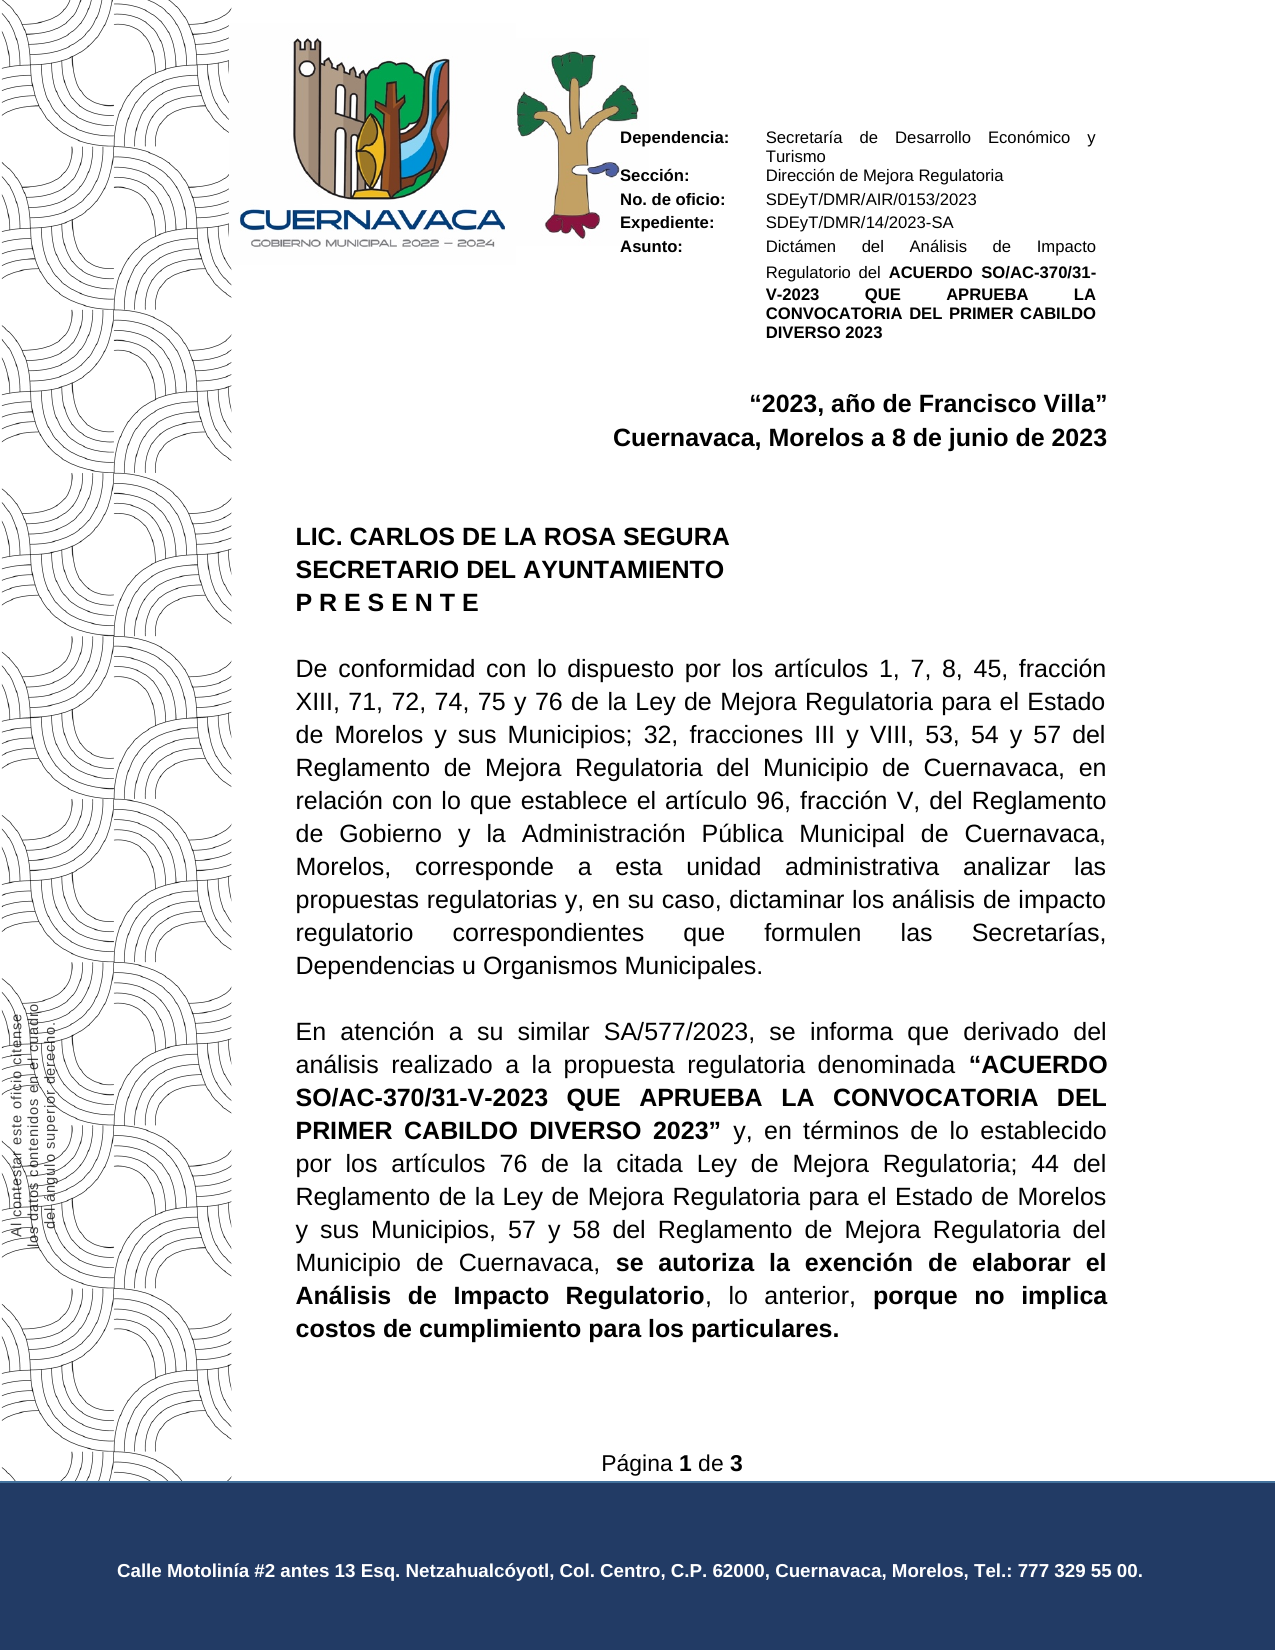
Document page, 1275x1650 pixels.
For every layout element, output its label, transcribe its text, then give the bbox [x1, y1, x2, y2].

table_header Secretaría de Desarrollo Económico y Turismo [754, 128, 1107, 166]
text “2023, año de Francisco Villa” [236, 389, 1107, 418]
table_cell Dictámen del Análisis de Impacto Regulatorio del ACUERDO SO/AC-370/31-V-2023 QUE APRUEBA LA CONVOCATORIA DEL PRIMER CABILDO DIVERSO 2023 [754, 236, 1107, 342]
text En atención a su similar SA/577/2023, se informa que derivado del análisis realizado a la propuesta regulatoria denominada “ACUERDO SO/AC-370/31-V-2023 QUE APRUEBA LA CONVOCATORIA DEL PRIMER CABILDO DIVERSO 2023” y, en términos de lo establecido por los artículos 76 de la citada Ley de Mejora Regulatoria; 44 del Reglamento de la Ley de Mejora Regulatoria para el Estado de Morelos y sus Municipios, 57 y 58 del Reglamento de Mejora Regulatoria del Municipio de Cuernavaca, se autoriza la exención de elaborar el Análisis de Impacto Regulatorio, lo anterior, porque no implica costos de cumplimiento para los particulares. [295, 1017, 1107, 1343]
text Cuernavaca, Morelos a 8 de junio de 2023 [295, 422, 1107, 451]
table_cell SDEyT/DMR/AIR/0153/2023 [754, 190, 1107, 213]
table_cell Sección: [609, 166, 754, 189]
text LIC. CARLOS DE LA ROSA SEGURA [295, 522, 783, 550]
table_cell SDEyT/DMR/14/2023-SA [754, 213, 1107, 236]
table_cell Dirección de Mejora Regulatoria [754, 166, 1107, 189]
table_cell Expediente: [609, 213, 754, 236]
picture [1, 0, 649, 1481]
table_cell Asunto: [609, 236, 754, 342]
text SECRETARIO DEL AYUNTAMIENTO [295, 554, 783, 583]
table_header Dependencia: [609, 128, 754, 166]
text P R E S E N T E [295, 588, 783, 616]
table_cell No. de oficio: [609, 190, 754, 213]
text De conformidad con lo dispuesto por los artículos 1, 7, 8, 45, fracción XIII, 71, 72, 74, 75 y 76 de la Ley de Mejora Regulatoria para el Estado de Morelos y sus Municipios; 32, fracciones III y VIII, 53, 54 y 57 del Reglamento de Mejora Regulatoria del Municipio de Cuernavaca, en relación con lo que establece el artículo 96, fracción V, del Reglamento de Gobierno y la Administración Pública Municipal de Cuernavaca, Morelos, corresponde a esta unidad administrativa analizar las propuestas regulatorias y, en su caso, dictaminar los análisis de impacto regulatorio correspondientes que formulen las Secretarías, Dependencias u Organismos Municipales. [295, 654, 1107, 979]
